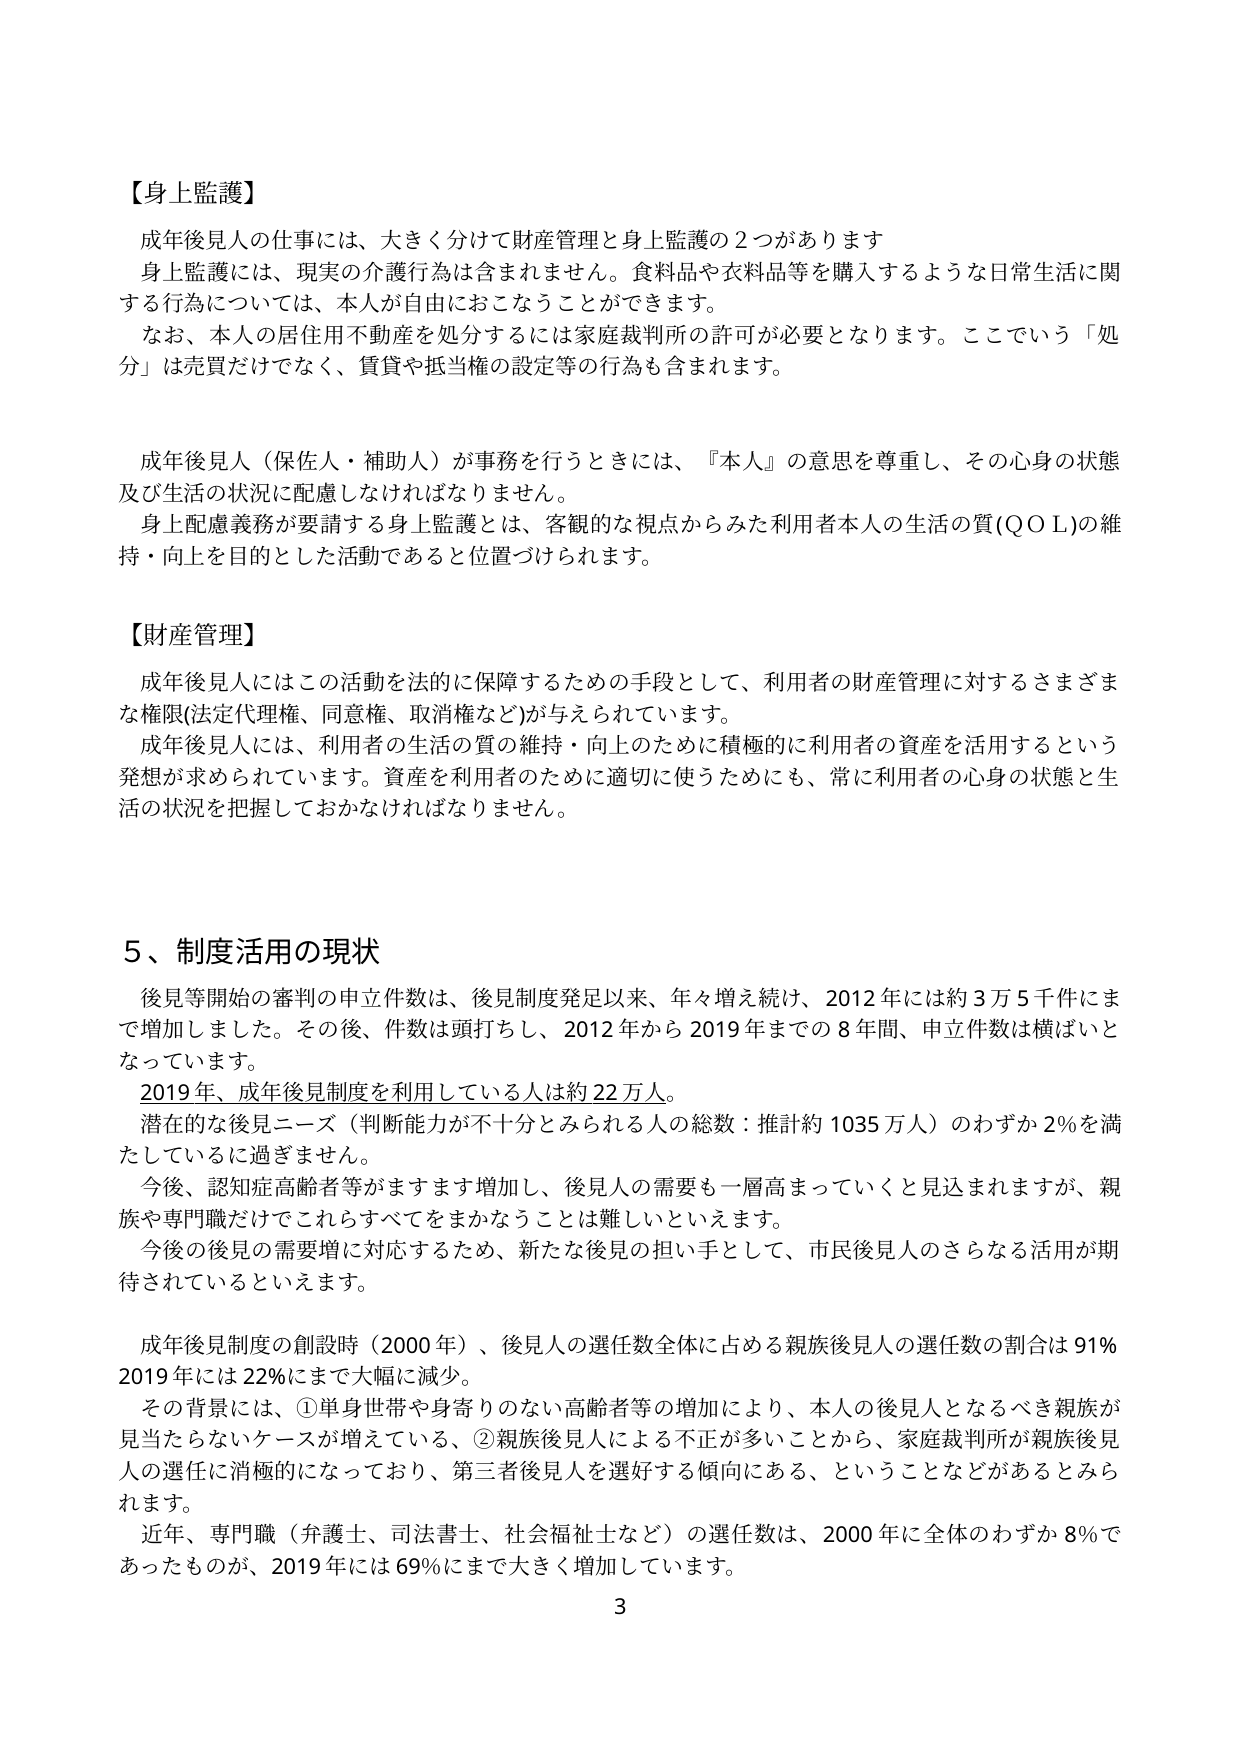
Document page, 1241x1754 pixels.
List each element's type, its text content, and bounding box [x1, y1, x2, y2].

text 身上監護には、現実の介護行為は含まれません。食料品や衣料品等を購入するような日常生活に関する行為については、本人が自由におこなうことができます。 なお、本人の居住用不動産を処分するには家庭裁判所の許可が必要となります。ここでいう「処分」は売買だけでなく、賃貸や抵当権の設定等の行為も含まれます。 [118, 255, 1122, 381]
text 成年後見人には、利用者の生活の質の維持・向上のために積極的に利用者の資産を活用するという発想が求められています。資産を利用者のために適切に使うためにも、常に利用者の心身の状態と生活の状況を把握しておかなければなりません。 [118, 728, 1122, 823]
text 近年、専門職（弁護士、司法書士、社会福祉士など）の選任数は、2000年に全体のわずか8％であったものが、2019年には69％にまで大きく増加しています。 [118, 1517, 1122, 1581]
text 【身上監護】 [118, 160, 1122, 223]
text 成年後見人の仕事には、大きく分けて財産管理と身上監護の２つがあります [118, 223, 1122, 255]
text 2019年には22%にまで大幅に減少。 [118, 1359, 1122, 1391]
text 後見等開始の審判の申立件数は、後見制度発足以来、年々増え続け、2012年には約3万5千件にまで増加しました。その後、件数は頭打ちし、2012年から2019年までの8年間、申立件数は横ばいとなっています。 [118, 981, 1122, 1076]
text 今後、認知症高齢者等がますます増加し、後見人の需要も一層高まっていくと見込まれますが、親族や専門職だけでこれらすべてをまかなうことは難しいといえます。 [118, 1170, 1122, 1233]
text 潜在的な後見ニーズ（判断能力が不十分とみられる人の総数：推計約1035万人）のわずか2％を満たしているに過ぎません。 [118, 1107, 1122, 1170]
text その背景には、①単身世帯や身寄りのない高齢者等の増加により、本人の後見人となるべき親族が見当たらないケースが増えている、②親族後見人による不正が多いことから、家庭裁判所が親族後見人の選任に消極的になっており、第三者後見人を選好する傾向にある、ということなどがあるとみられます。 [118, 1391, 1122, 1517]
text 身上配慮義務が要請する身上監護とは、客観的な視点からみた利用者本人の生活の質(ＱＯＬ)の維持・向上を目的とした活動であると位置づけられます。 [118, 507, 1122, 571]
text 成年後見制度の創設時（2000年）、後見人の選任数全体に占める親族後見人の選任数の割合は91% [118, 1328, 1122, 1359]
text ５、制度活用の現状 [118, 918, 1122, 981]
text 成年後見人（保佐人・補助人）が事務を行うときには、『本人』の意思を尊重し、その心身の状態及び生活の状況に配慮しなければなりません。 [118, 444, 1122, 507]
text 【財産管理】 [118, 602, 1122, 665]
text 2019年、成年後見制度を利用している人は約22万人。 [118, 1076, 1122, 1107]
text 成年後見人にはこの活動を法的に保障するための手段として、利用者の財産管理に対するさまざまな権限(法定代理権、同意権、取消権など)が与えられています。 [118, 665, 1122, 728]
text 今後の後見の需要増に対応するため、新たな後見の担い手として、市民後見人のさらなる活用が期待されているといえます。 [118, 1233, 1122, 1296]
